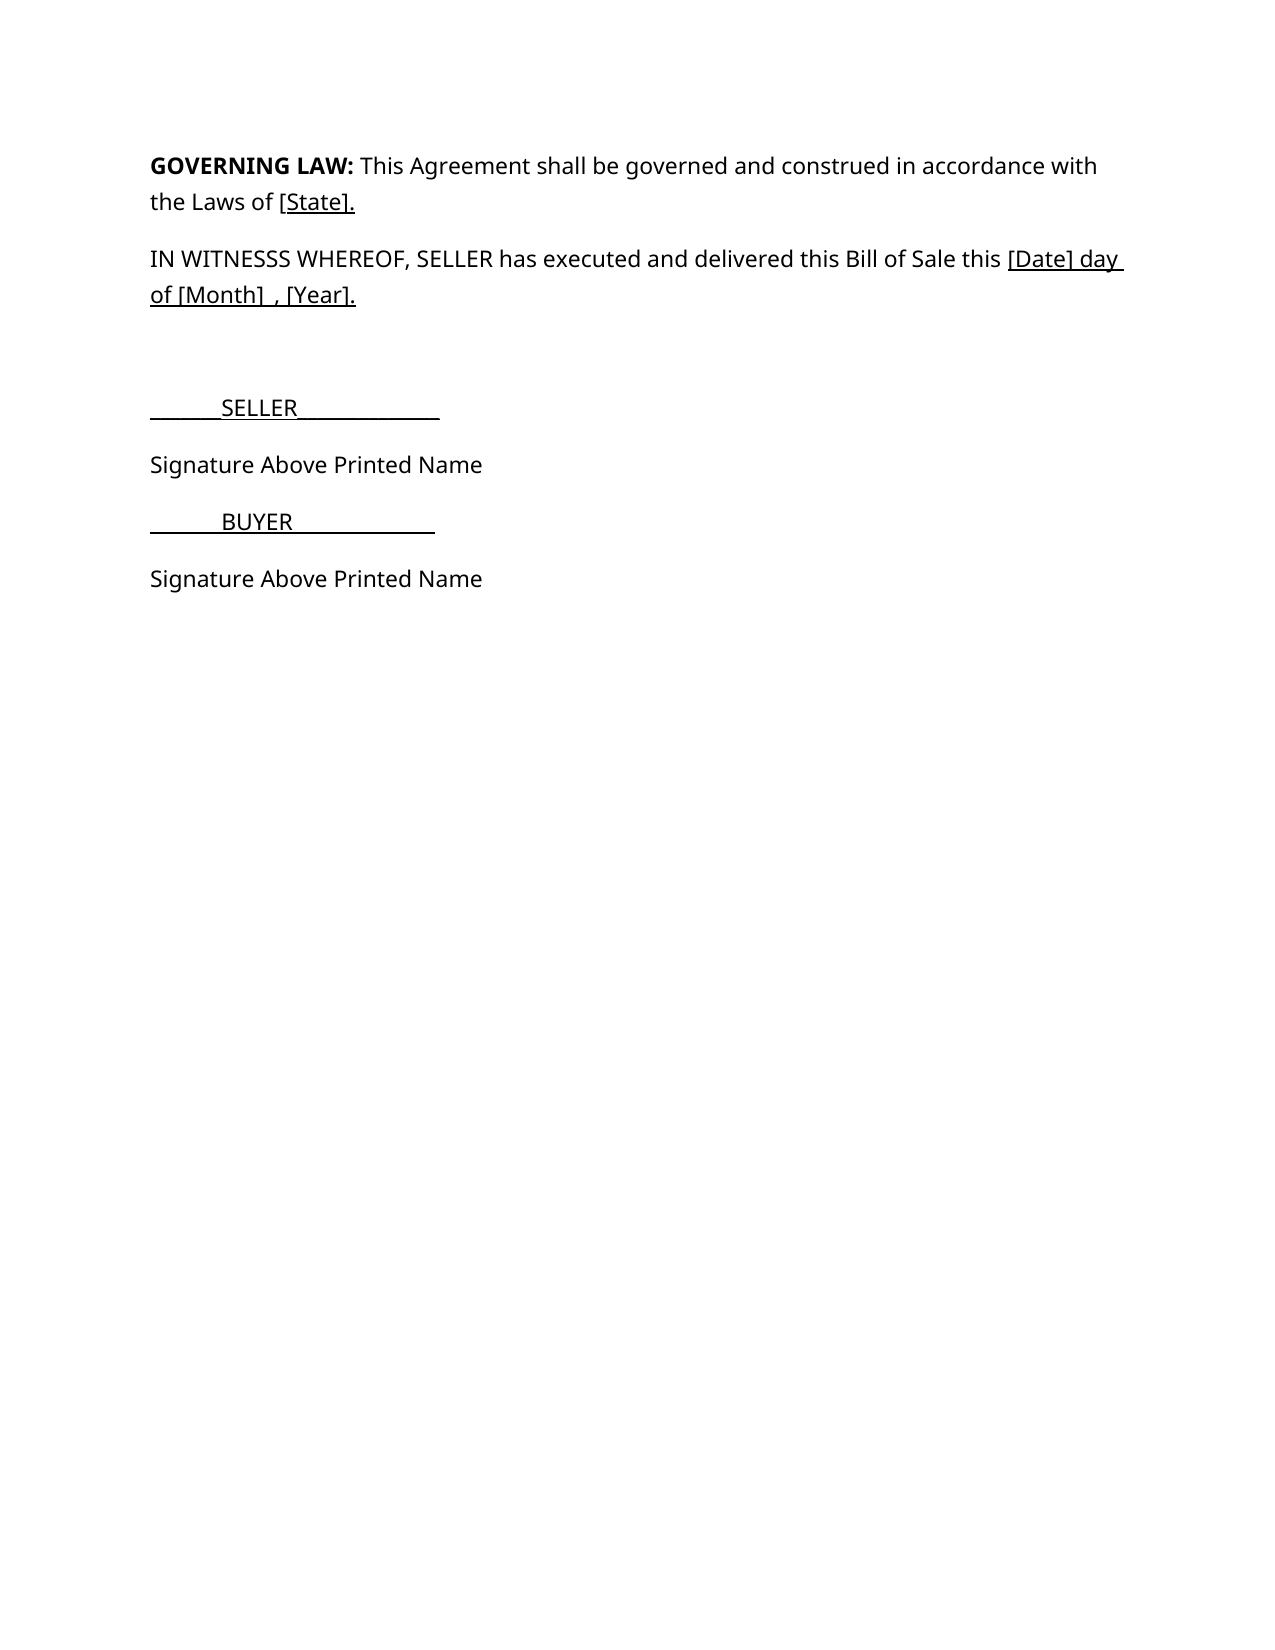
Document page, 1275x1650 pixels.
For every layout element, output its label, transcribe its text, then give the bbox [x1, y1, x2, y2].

text _______SELLER______________ [150, 392, 1125, 423]
text GOVERNING LAW: This Agreement shall be governed and construed in accordance with the Laws of [State]. [150, 150, 1125, 217]
text _______BUYER______________ [150, 506, 1125, 537]
text Signature Above Printed Name [150, 449, 1125, 480]
text IN WITNESSS WHEREOF, SELLER has executed and delivered this Bill of Sale this [Date] day of [Month]_, [Year]. [150, 243, 1125, 310]
text Signature Above Printed Name [150, 562, 1125, 594]
